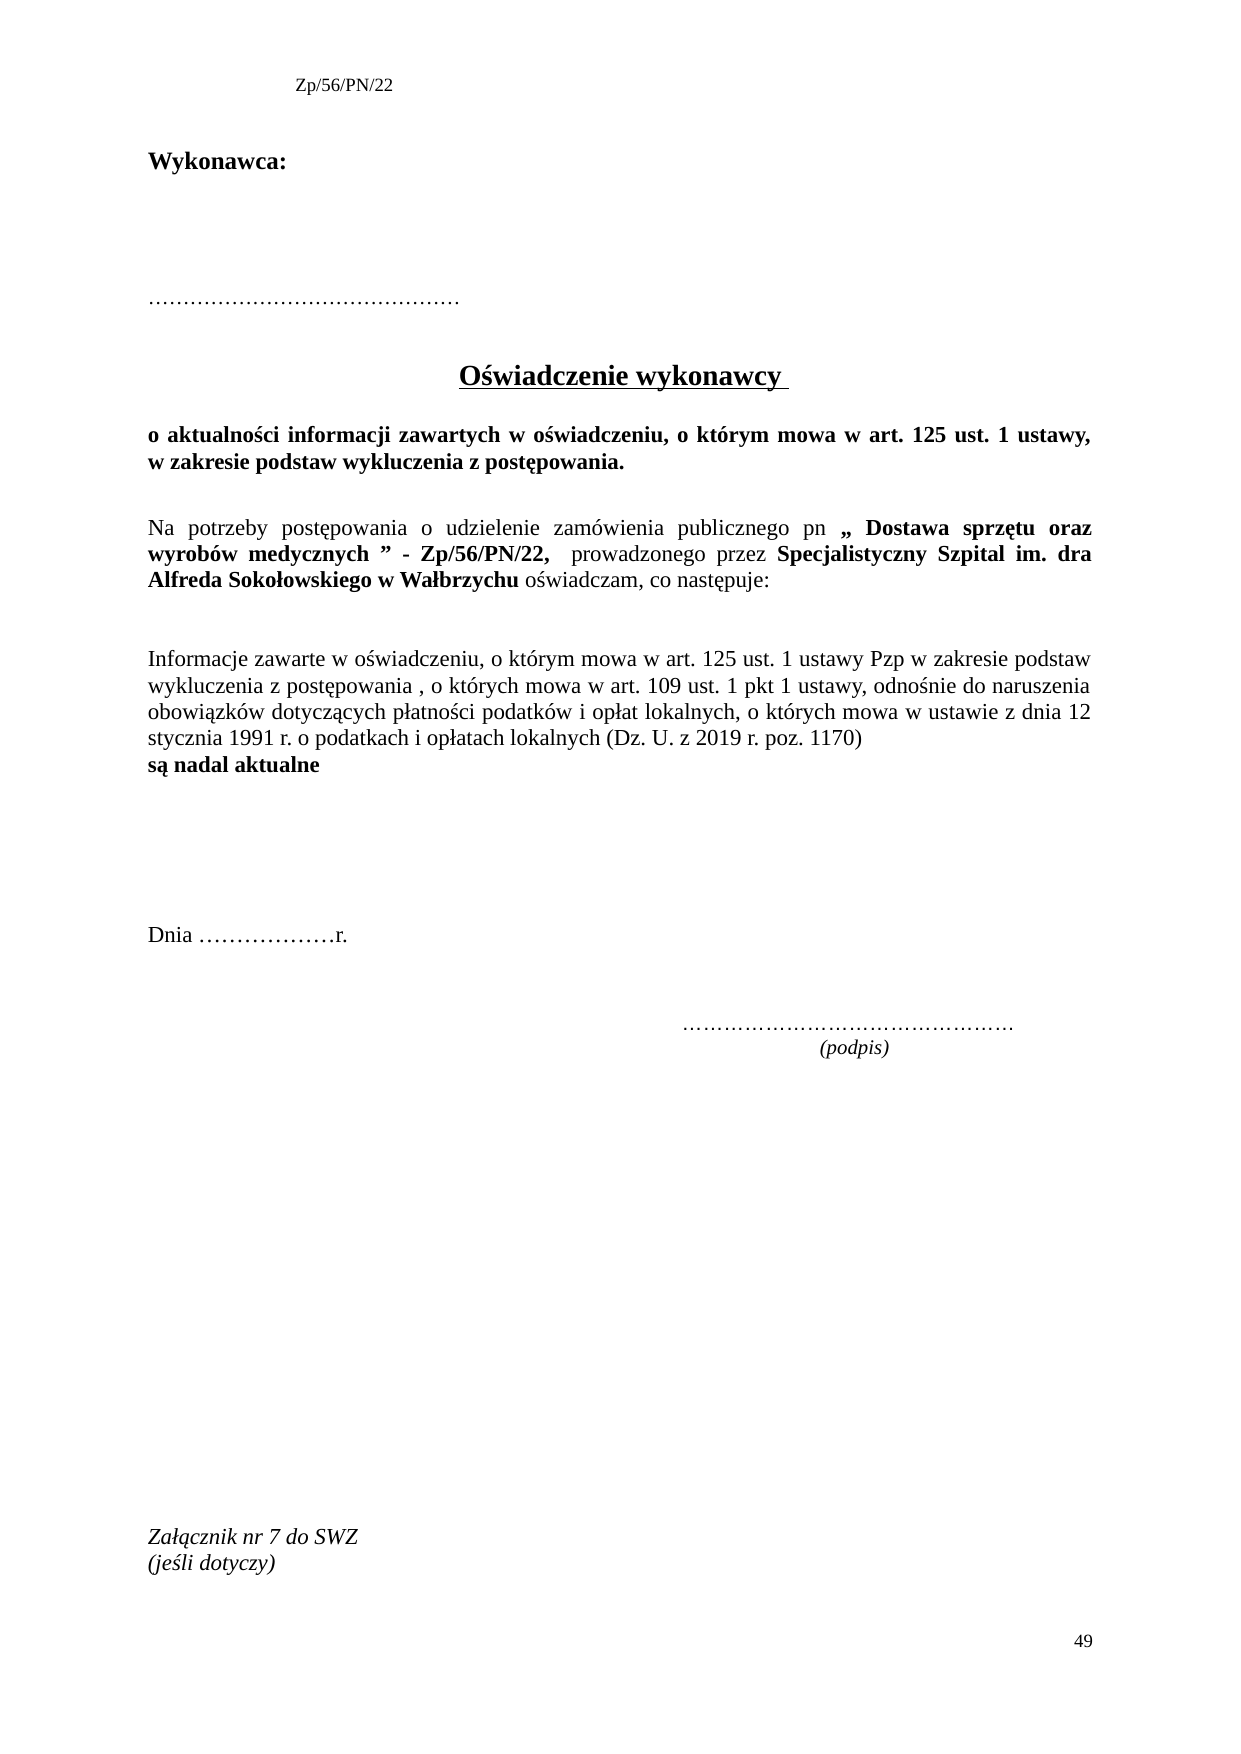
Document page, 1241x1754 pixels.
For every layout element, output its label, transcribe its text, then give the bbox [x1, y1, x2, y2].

text Na potrzeby postępowania o udzielenie zamówienia publicznego pn „ Dostawa sprzętu oraz wyrobów medycznych ” - Zp/56/PN/22, prowadzonego przez Specjalistyczny Szpital im. dra Alfreda Sokołowskiego w Wałbrzychu oświadczam, co następuje: [148, 513, 1092, 593]
text są nadal aktualne [148, 751, 1092, 777]
text Załącznik nr 7 do SWZ [148, 1523, 1092, 1549]
text Wykonawca: [148, 146, 1092, 175]
text (podpis) [148, 1035, 1092, 1059]
text Informacje zawarte w oświadczeniu, o którym mowa w art. 125 ust. 1 ustawy Pzp w zakresie podstaw wykluczenia z postępowania , o których mowa w art. 109 ust. 1 pkt 1 ustawy, odnośnie do naruszenia obowiązków dotyczących płatności podatków i opłat lokalnych, o których mowa w ustawie z dnia 12 stycznia 1991 r. o podatkach i opłatach lokalnych (Dz. U. z 2019 r. poz. 1170) [148, 645, 1092, 751]
text ………………………………………… [148, 1011, 1092, 1035]
text Oświadczenie wykonawcy [148, 358, 1092, 392]
text (jeśli dotyczy) [148, 1549, 1092, 1576]
text o aktualności informacji zawartych w oświadczeniu, o którym mowa w art. 125 ust. 1 ustawy, w zakresie podstaw wykluczenia z postępowania. [148, 421, 1092, 474]
text Dnia ………………r. [148, 921, 1092, 947]
text ……………………………………… [148, 285, 472, 309]
